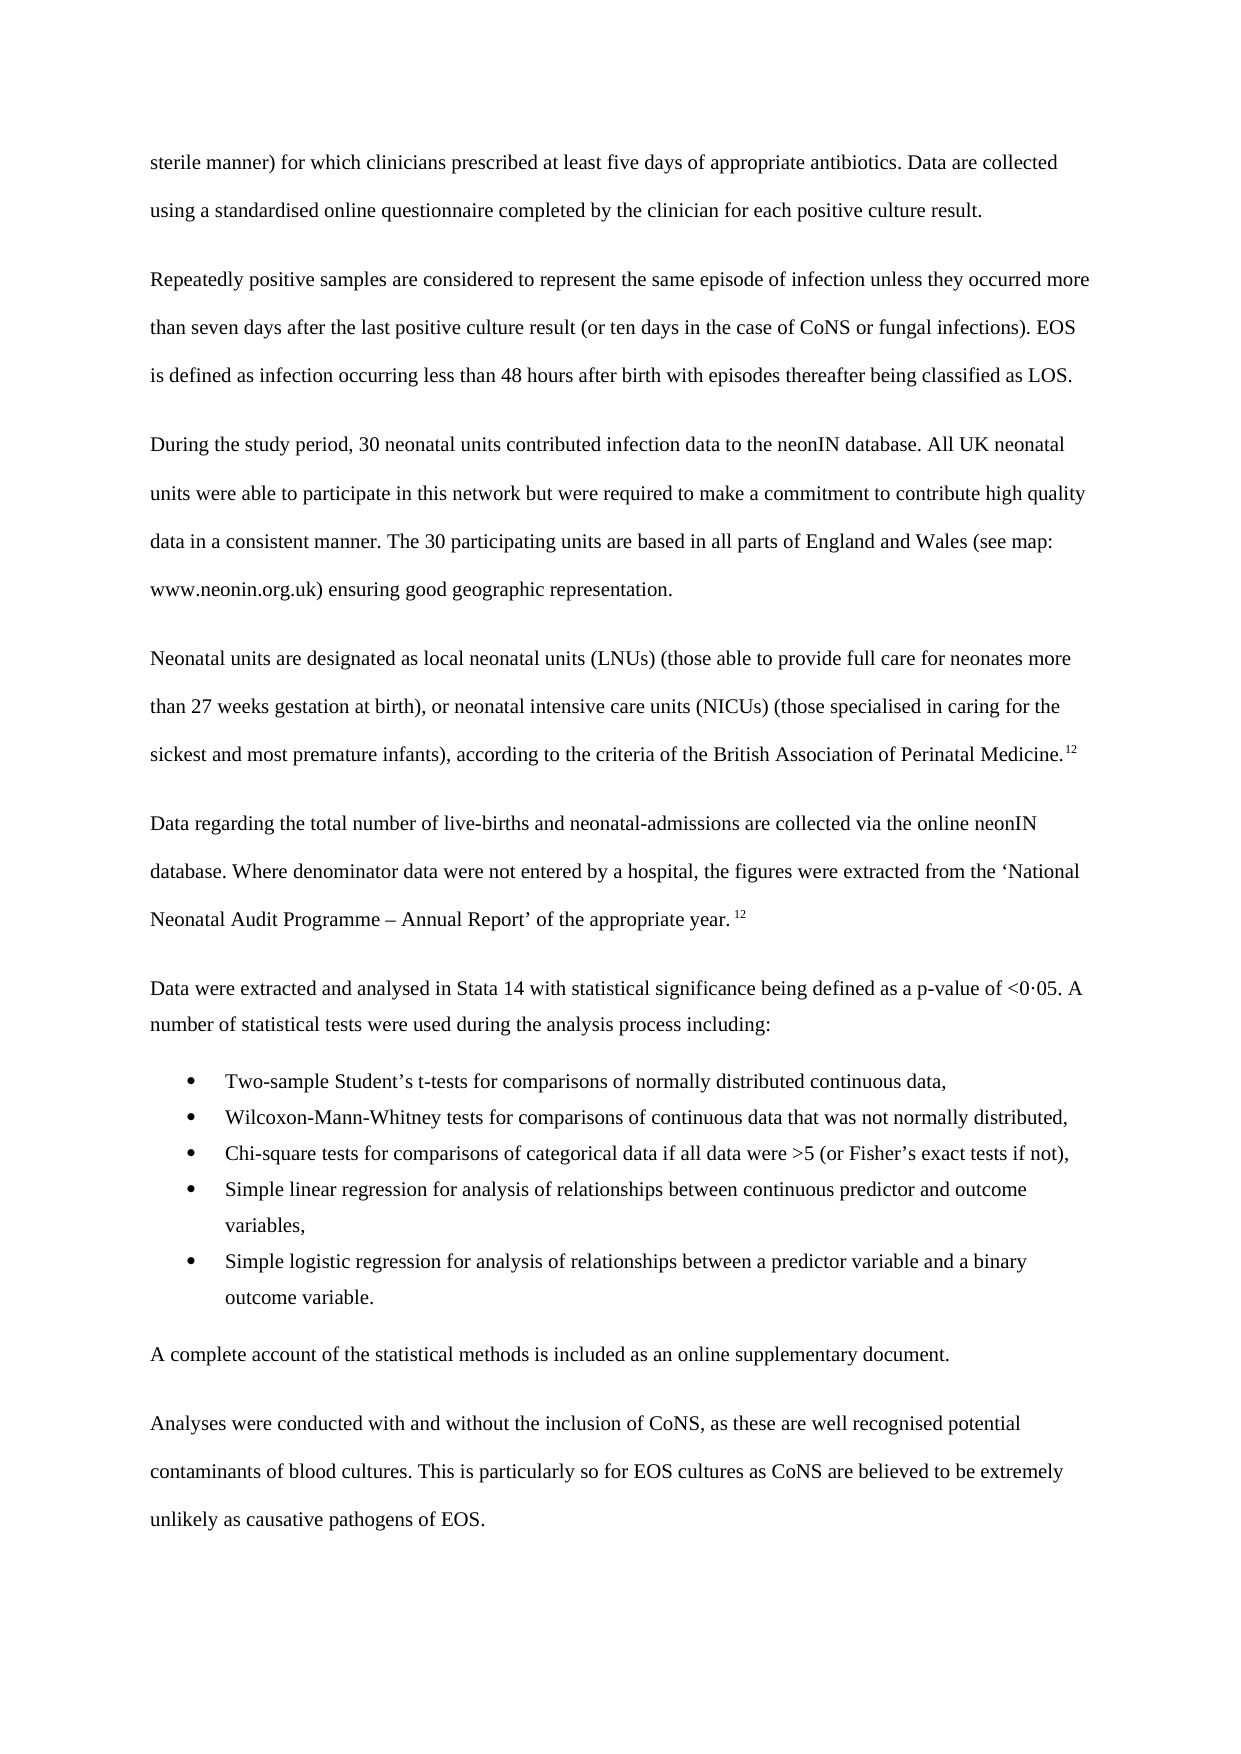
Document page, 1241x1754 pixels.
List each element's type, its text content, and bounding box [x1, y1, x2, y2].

list Simple linear regression for analysis of relationships between continuous predictor and outcome variables, [187, 1177, 1090, 1237]
list Two-sample Student’s t-tests for comparisons of normally distributed continuous data, [187, 1069, 1090, 1093]
list Wilcoxon-Mann-Whitney tests for comparisons of continuous data that was not normally distributed, [187, 1105, 1090, 1129]
text Data regarding the total number of live-births and neonatal-admissions are collected via the online neonIN database. Where denominator data were not entered by a hospital, the figures were extracted from the ‘National Neonatal Audit Programme – Annual Report’ of the appropriate year. 12 [150, 811, 1090, 931]
text A complete account of the statistical methods is included as an online supplementary document. [150, 1342, 1090, 1366]
list Chi-square tests for comparisons of categorical data if all data were >5 (or Fisher’s exact tests if not), [187, 1141, 1090, 1165]
text Data were extracted and analysed in Stata 14 with statistical significance being defined as a p-value of <0·05. A number of statistical tests were used during the analysis process including: [150, 976, 1090, 1036]
text Neonatal units are designated as local neonatal units (LNUs) (those able to provide full care for neonates more than 27 weeks gestation at birth), or neonatal intensive care units (NICUs) (those specialised in caring for the sickest and most premature infants), according to the criteria of the British Association of Perinatal Medicine.12 [150, 646, 1090, 766]
list Simple logistic regression for analysis of relationships between a predictor variable and a binary outcome variable. [187, 1249, 1090, 1309]
text During the study period, 30 neonatal units contributed infection data to the neonIN database. All UK neonatal units were able to participate in this network but were required to make a commitment to contribute high quality data in a consistent manner. The 30 participating units are based in all parts of England and Wales (see map: www.neonin.org.uk) ensuring good geographic representation. [150, 432, 1090, 601]
text Analyses were conducted with and without the inclusion of CoNS, as these are well recognised potential contaminants of blood cultures. This is particularly so for EOS cultures as CoNS are believed to be extremely unlikely as causative pathogens of EOS. [150, 1411, 1090, 1531]
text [150, 150, 1090, 222]
text Repeatedly positive samples are considered to represent the same episode of infection unless they occurred more than seven days after the last positive culture result (or ten days in the case of CoNS or fungal infections). EOS is defined as infection occurring less than 48 hours after birth with episodes thereafter being classified as LOS. [150, 267, 1090, 387]
